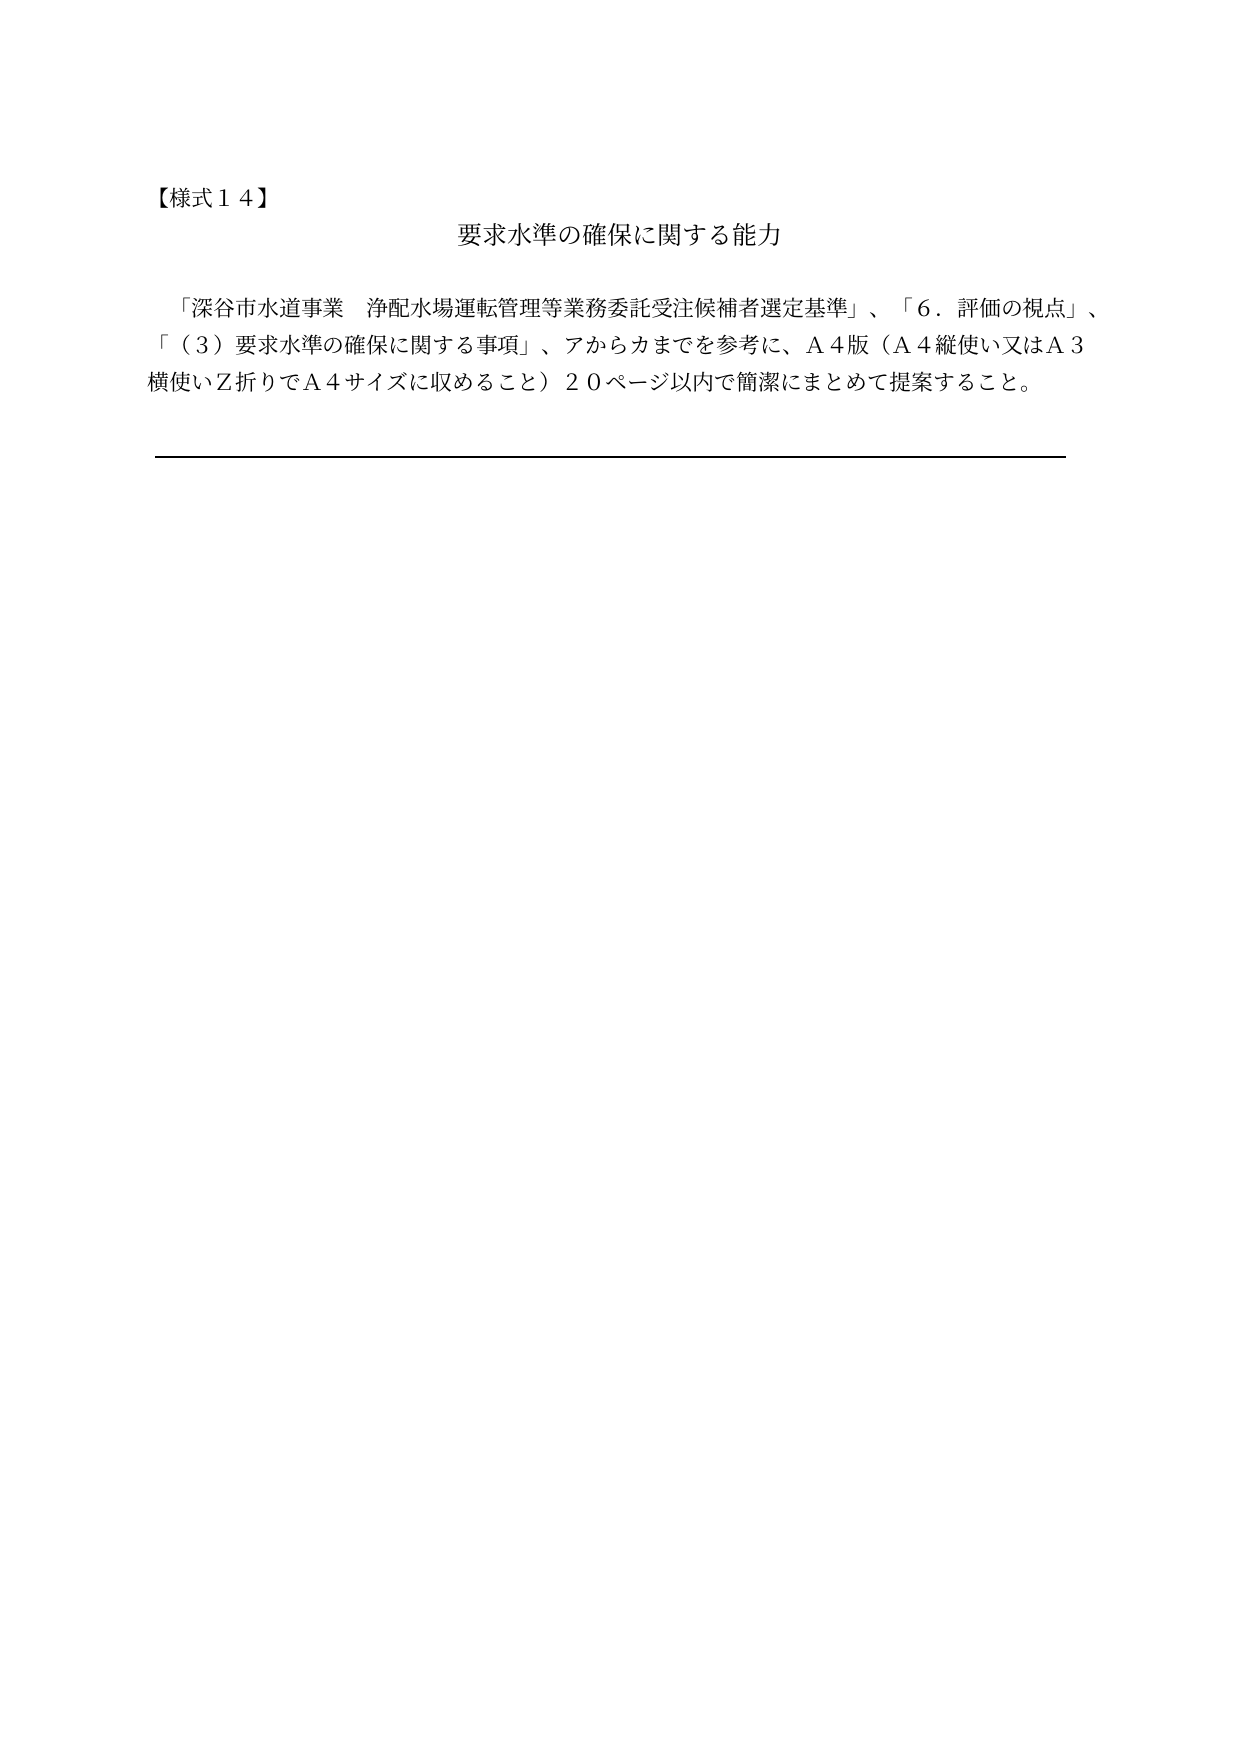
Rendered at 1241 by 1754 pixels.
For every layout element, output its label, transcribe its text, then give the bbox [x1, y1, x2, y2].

text 要求水準の確保に関する能力 [148, 215, 1092, 252]
text 【様式１４】 [148, 178, 1092, 215]
text 「深谷市水道事業 浄配水場運転管理等業務委託受注候補者選定基準」、「６．評価の視点」、「（３）要求水準の確保に関する事項」、アからカまでを参考に、Ａ４版（Ａ４縦使い又はＡ３横使いＺ折りでＡ４サイズに収めること）２０ページ以内で簡潔にまとめて提案すること。 [148, 289, 1092, 399]
